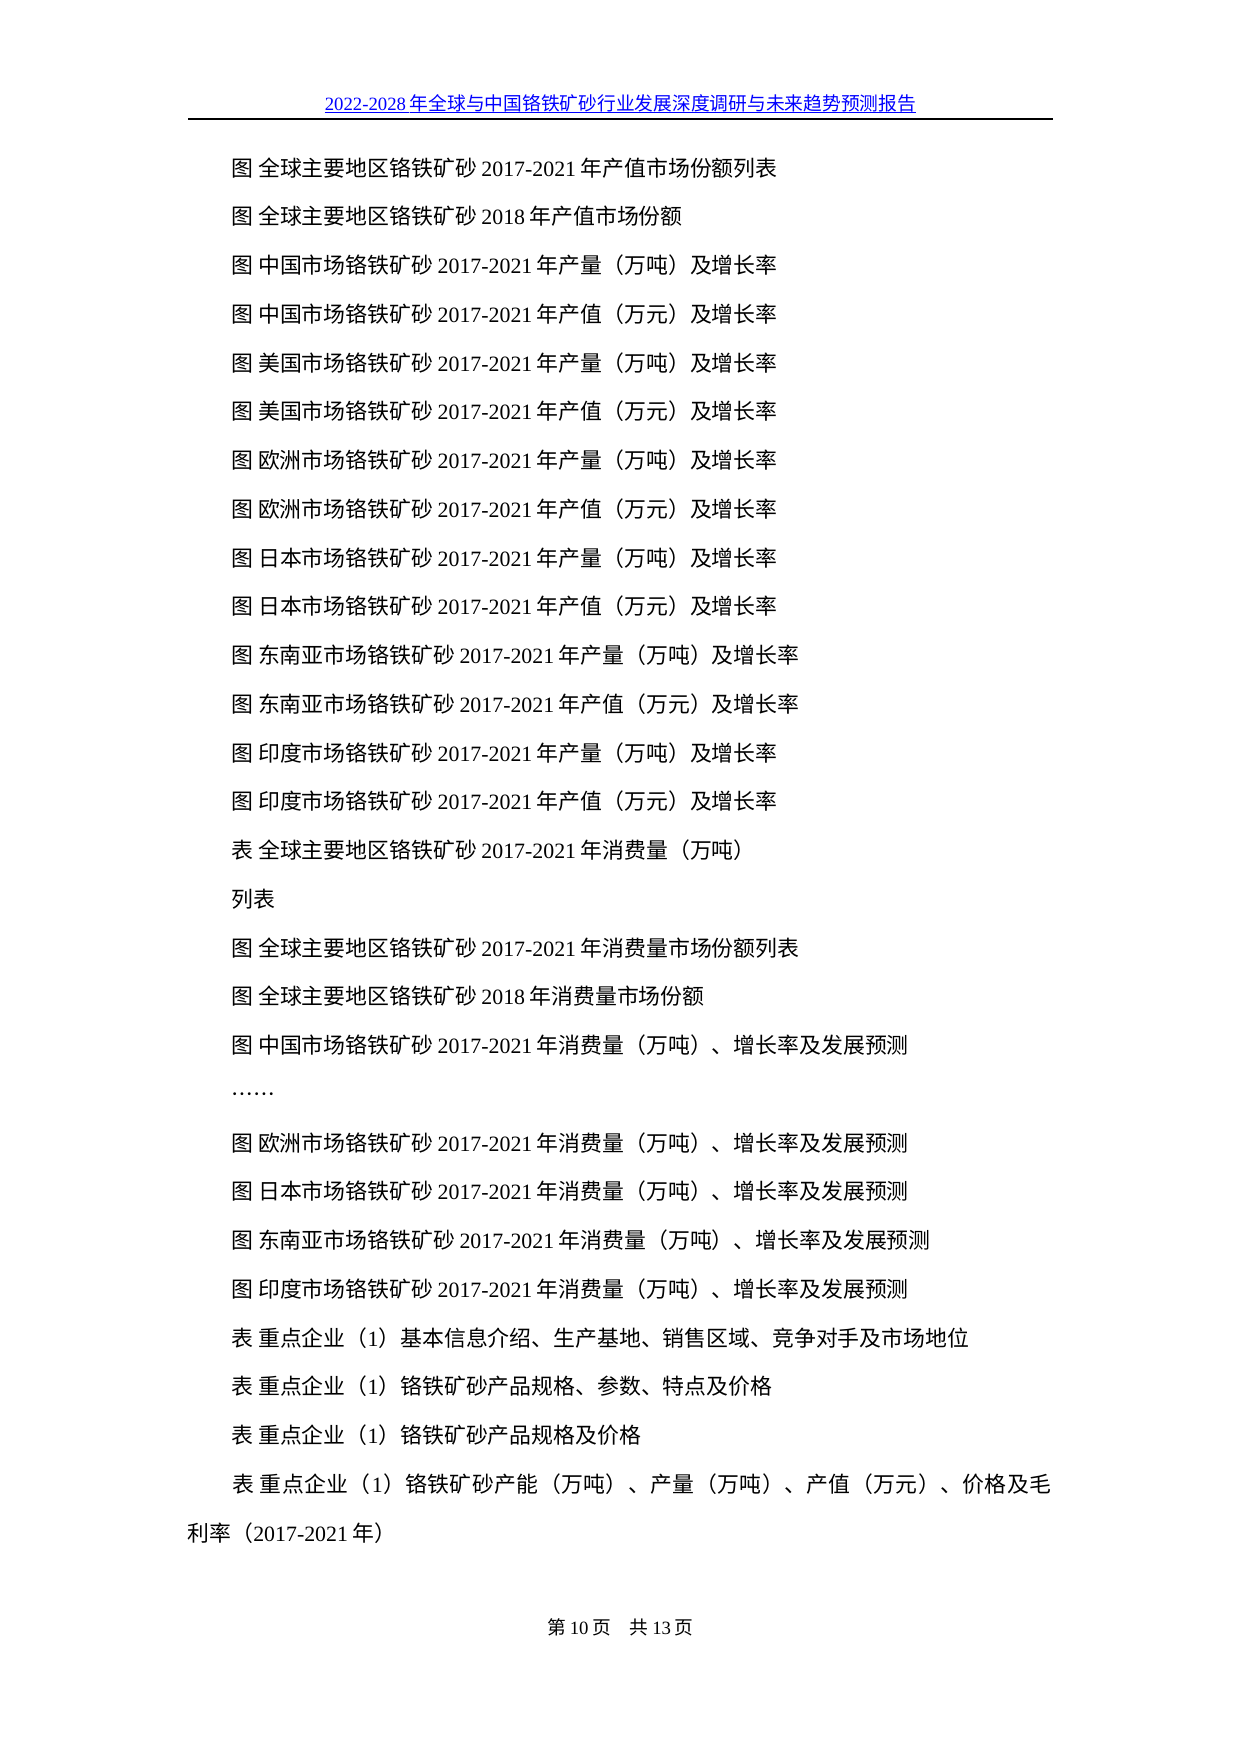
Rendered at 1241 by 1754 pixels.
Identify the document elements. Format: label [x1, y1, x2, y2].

text [187, 150, 1053, 1548]
